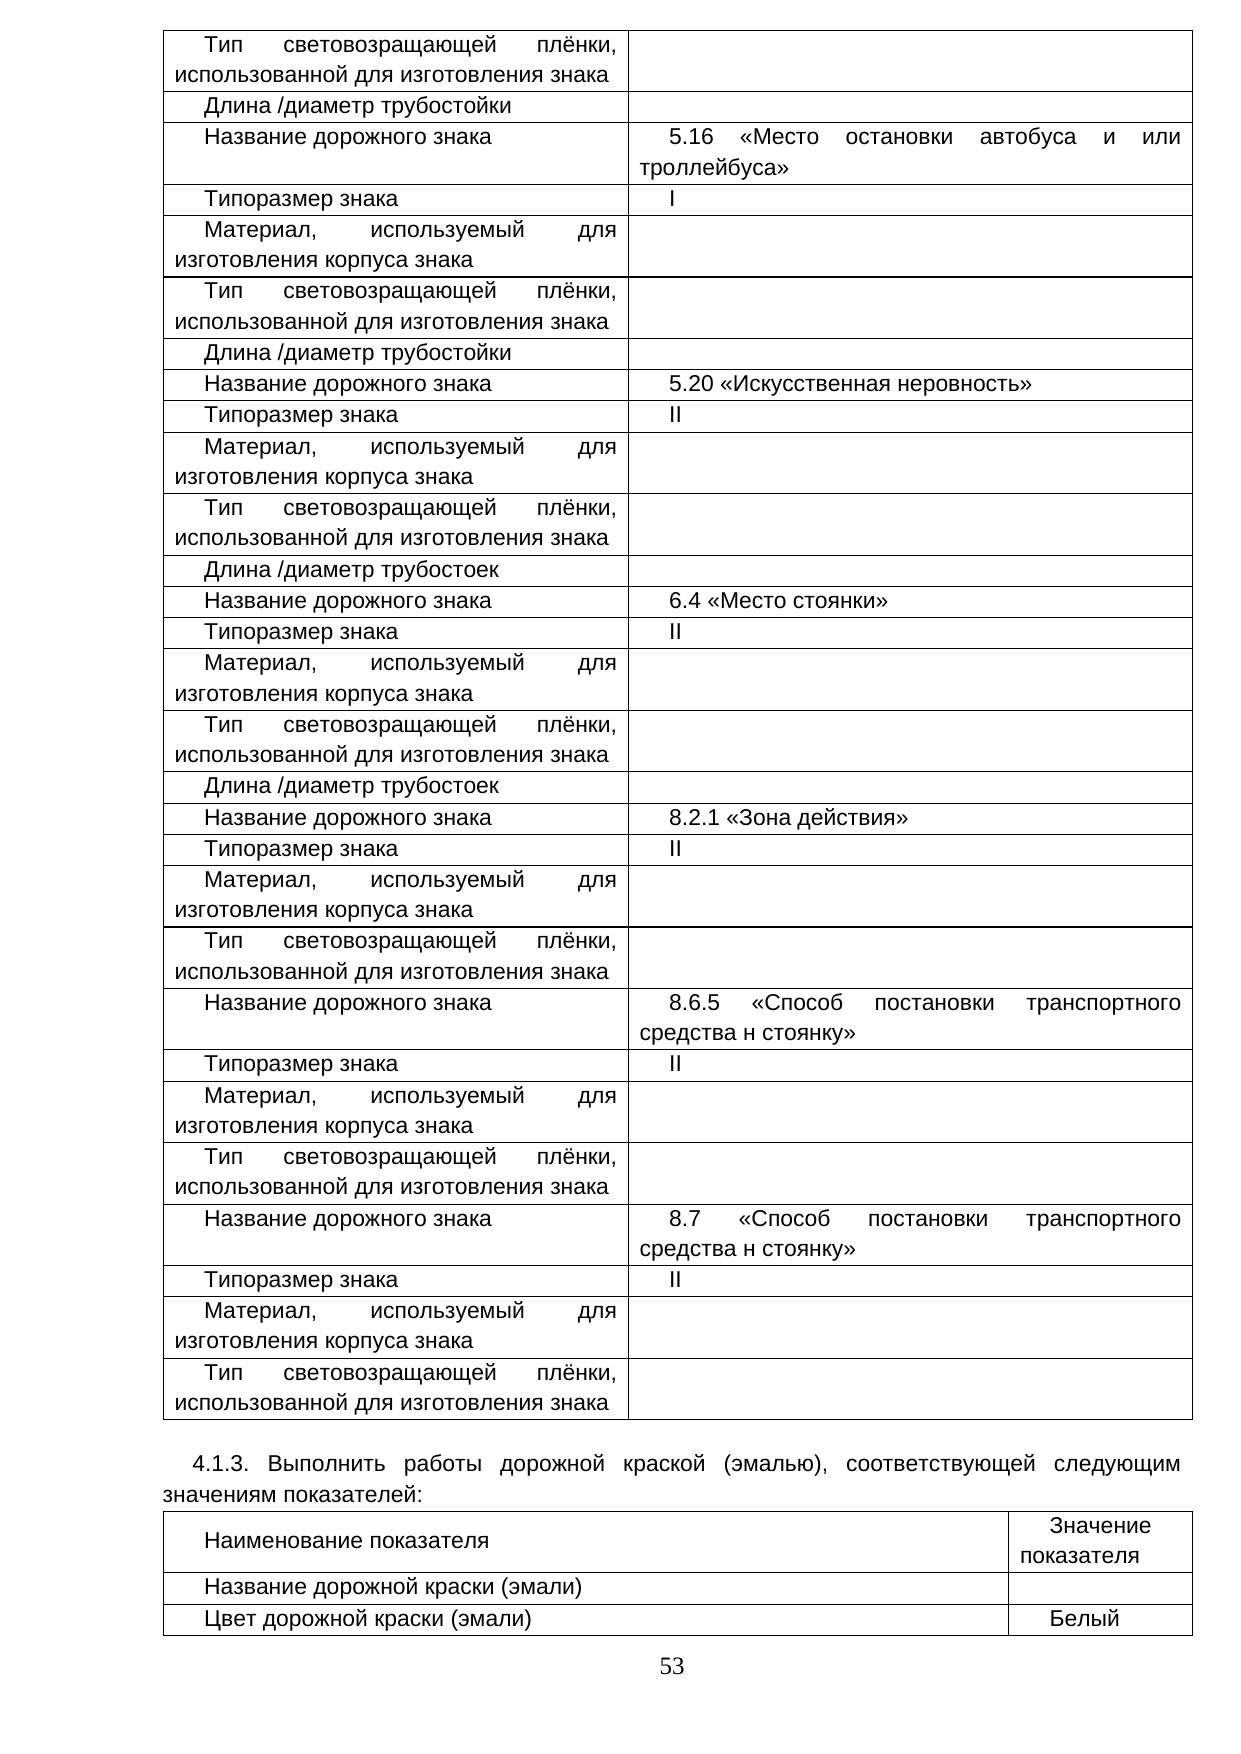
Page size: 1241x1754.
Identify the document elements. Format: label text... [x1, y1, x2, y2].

table_cell Типоразмер знака [164, 835, 628, 865]
table_cell [629, 278, 1192, 338]
table_cell Название дорожной краски (эмали) [164, 1573, 1008, 1603]
table_cell Тип световозращающей плёнки, использованной для изготовления знака [164, 494, 628, 554]
table_cell [629, 1143, 1192, 1203]
table_cell 8.7 «Способ постановки транспортного средства н стоянку» [629, 1205, 1192, 1265]
table_cell Тип световозращающей плёнки, использованной для изготовления знака [164, 711, 628, 771]
table_cell Типоразмер знака [164, 618, 628, 648]
table_cell 8.6.5 «Способ постановки транспортного средства н стоянку» [629, 989, 1192, 1049]
table_cell Типоразмер знака [164, 401, 628, 432]
table_cell II [629, 1266, 1192, 1296]
table_cell II [629, 401, 1192, 432]
table_cell I [629, 185, 1192, 215]
table_cell Тип световозращающей плёнки, использованной для изготовления знака [164, 1359, 628, 1419]
table_cell Название дорожного знака [164, 989, 628, 1049]
table_cell [629, 31, 1192, 91]
table_cell [1009, 1573, 1192, 1603]
table_cell [629, 556, 1192, 586]
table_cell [164, 31, 628, 91]
table_cell Типоразмер знака [164, 1050, 628, 1081]
table_cell [629, 1297, 1192, 1358]
table_cell Название дорожного знака [164, 123, 628, 184]
table_cell [629, 711, 1192, 771]
table_cell Материал, используемый для изготовления корпуса знака [164, 1082, 628, 1142]
table_cell [629, 1359, 1192, 1419]
table_cell Белый [1009, 1605, 1192, 1635]
table_cell Название дорожного знака [164, 804, 628, 834]
table_cell Материал, используемый для изготовления корпуса знака [164, 1297, 628, 1358]
table_cell [629, 1082, 1192, 1142]
table_cell [629, 866, 1192, 926]
table_cell 5.16 «Место остановки автобуса и или троллейбуса» [629, 123, 1192, 184]
table_cell Длина /диаметр трубостойки [164, 339, 628, 369]
table_cell [629, 216, 1192, 276]
table_cell 8.2.1 «Зона действия» [629, 804, 1192, 834]
table_header Значение показателя [1009, 1512, 1192, 1572]
table_cell [629, 649, 1192, 710]
table_cell 6.4 «Место стоянки» [629, 587, 1192, 617]
table_cell [629, 928, 1192, 988]
table_cell 5.20 «Искусственная неровность» [629, 370, 1192, 400]
table_cell Типоразмер знака [164, 1266, 628, 1296]
table_cell Цвет дорожной краски (эмали) [164, 1605, 1008, 1635]
table_cell Материал, используемый для изготовления корпуса знака [164, 866, 628, 926]
table_cell Длина /диаметр трубостоек [164, 556, 628, 586]
table_header Наименование показателя [164, 1512, 1008, 1572]
table_cell [629, 339, 1192, 369]
table_cell Материал, используемый для изготовления корпуса знака [164, 433, 628, 493]
table_cell II [629, 1050, 1192, 1081]
table_cell Название дорожного знака [164, 587, 628, 617]
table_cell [164, 216, 628, 276]
text 4.1.3. Выполнить работы дорожной краской (эмалью), соответствующей следующим значениям показателей: [162, 1450, 1181, 1507]
table_cell II [629, 618, 1192, 648]
table_cell II [629, 835, 1192, 865]
table_cell [629, 494, 1192, 554]
table_cell Материал, используемый для изготовления корпуса знака [164, 649, 628, 710]
table_cell Типоразмер знака [164, 185, 628, 215]
table_cell Тип световозращающей плёнки, использованной для изготовления знака [164, 928, 628, 988]
table_cell Длина /диаметр трубостойки [164, 92, 628, 122]
table_cell Название дорожного знака [164, 1205, 628, 1265]
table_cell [164, 278, 628, 338]
table_cell Тип световозращающей плёнки, использованной для изготовления знака [164, 1143, 628, 1203]
table_cell Название дорожного знака [164, 370, 628, 400]
table_cell Длина /диаметр трубостоек [164, 772, 628, 802]
table_cell [629, 772, 1192, 802]
table_cell [629, 433, 1192, 493]
table_cell [629, 92, 1192, 122]
